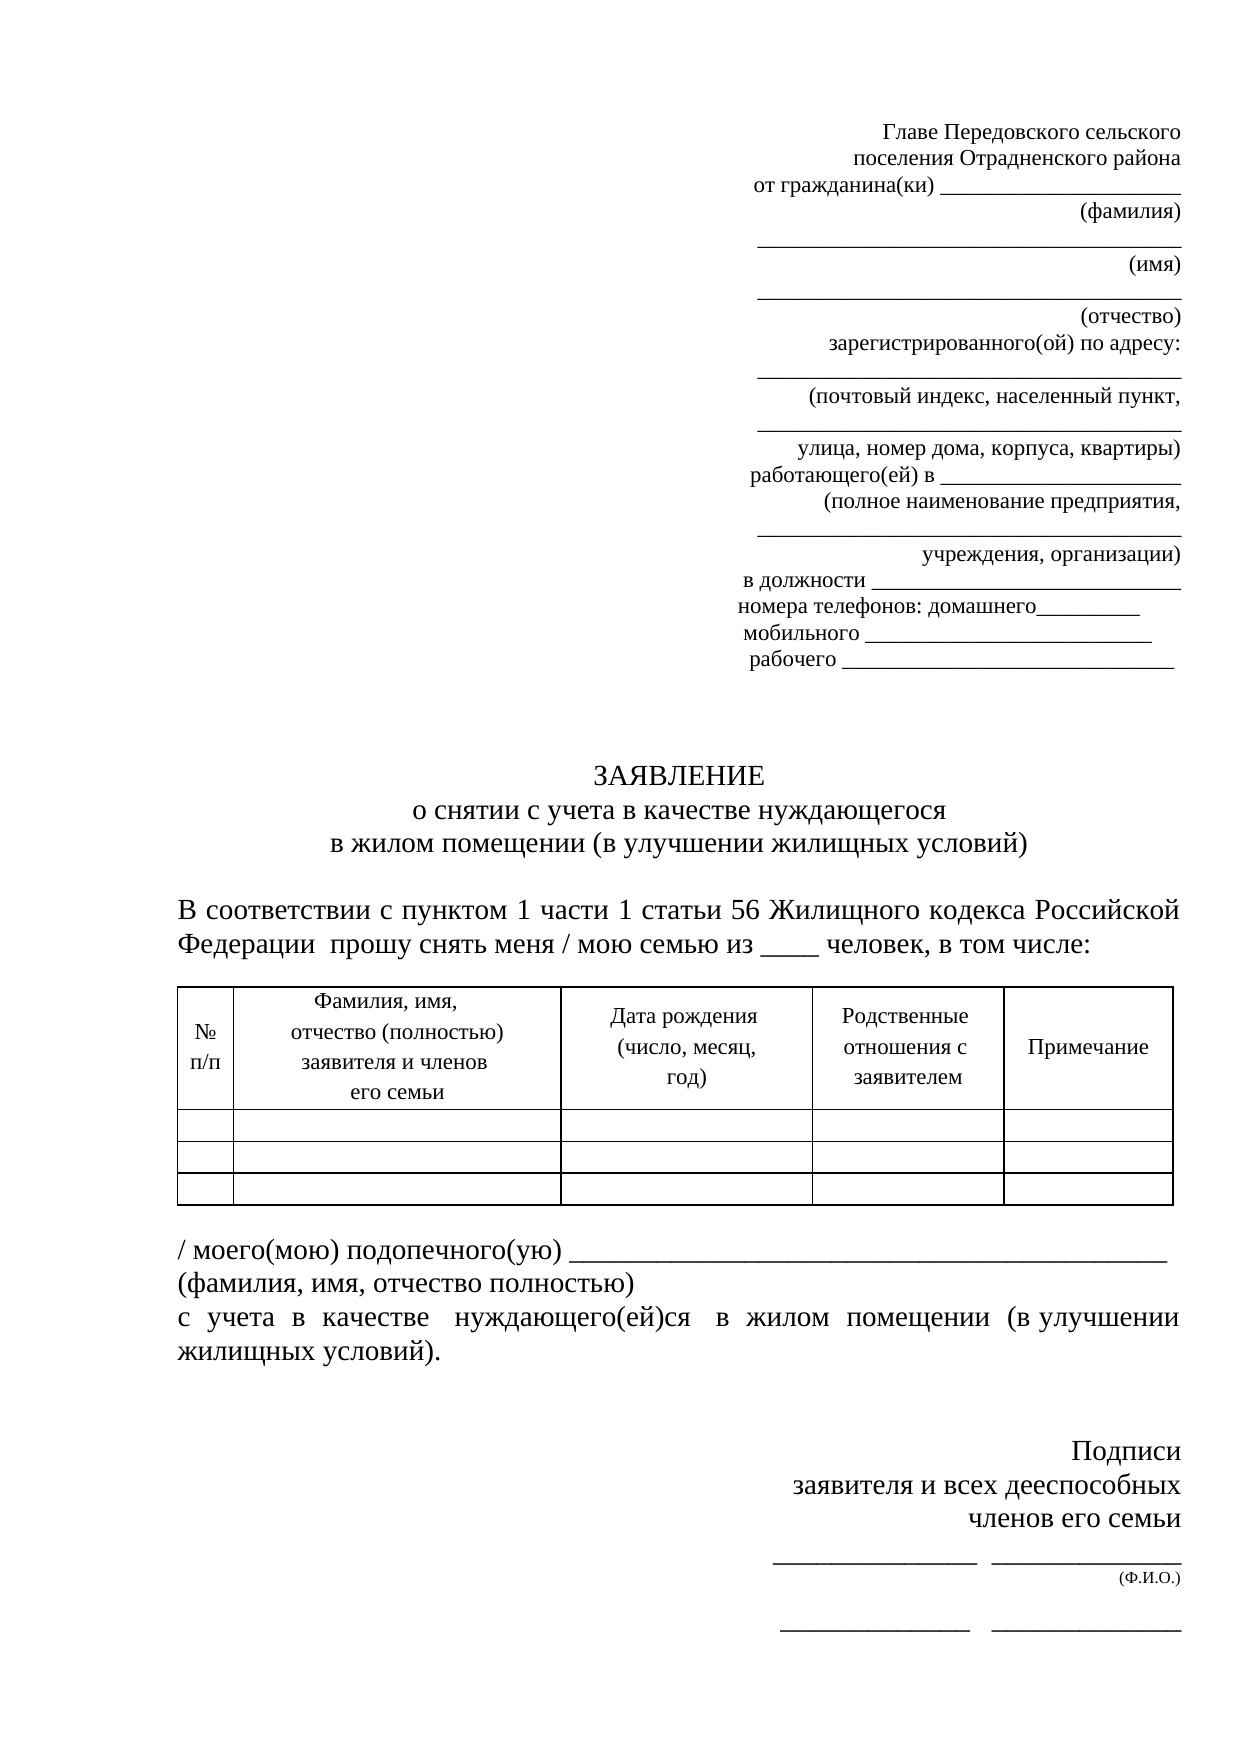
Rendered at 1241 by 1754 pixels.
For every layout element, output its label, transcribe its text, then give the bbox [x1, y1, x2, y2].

text заявителя и всех дееспособных [177, 1467, 1181, 1500]
table_cell [562, 1110, 812, 1141]
text _____________________________________ [177, 408, 1181, 434]
table_header Родственные отношения с заявителем [813, 988, 1003, 1109]
text В соответствии с пунктом 1 части 1 статьи 56 Жилищного кодекса Российской Федерации прошу снять меня / мою семью из ____ человек, в том числе: [177, 892, 1181, 959]
table_header Примечание [1005, 988, 1172, 1109]
text _____________________________________ [177, 223, 1181, 250]
text (фамилия) [177, 197, 1181, 223]
text о снятии с учета в качестве нуждающегося [177, 792, 1181, 825]
text зарегистрированного(ой) по адресу: [177, 329, 1181, 355]
table_cell [562, 1142, 812, 1172]
text _____________________________________ [177, 513, 1181, 540]
text (фамилия, имя, отчество полностью) [177, 1266, 1181, 1299]
text ______________ _____________ [177, 1534, 1181, 1567]
text _____________________________________ [177, 355, 1181, 382]
text в жилом помещении (в улучшении жилищных условий) [177, 825, 1181, 859]
text улица, номер дома, корпуса, квартиры) [177, 434, 1181, 461]
text (имя) [177, 250, 1181, 276]
text учреждения, организации) [177, 540, 1181, 566]
text Главе Передовского сельского [177, 118, 1181, 144]
text номера телефонов: домашнего_________ [177, 592, 1181, 619]
table_header № п/п [178, 988, 233, 1109]
text ЗАЯВЛЕНИЕ [177, 758, 1181, 792]
text _____________________________________ [177, 276, 1181, 303]
text членов его семьи [177, 1500, 1181, 1534]
table_header Дата рождения (число, месяц, год) [562, 988, 812, 1109]
table_cell [813, 1174, 1003, 1204]
text Подписи [177, 1433, 1181, 1467]
table_cell [1005, 1142, 1172, 1172]
text (отчество) [177, 303, 1181, 329]
table_cell [234, 1142, 560, 1172]
text (полное наименование предприятия, [177, 487, 1181, 513]
text рабочего _____________________________ [177, 645, 1181, 672]
table_cell [1005, 1110, 1172, 1141]
text / моего(мою) подопечного(ую) _________________________________________ [177, 1232, 1181, 1266]
table_cell [234, 1174, 560, 1204]
text _____________ _____________ [177, 1601, 1181, 1634]
text мобильного _________________________ [177, 619, 1181, 645]
table_cell [813, 1110, 1003, 1141]
table_header Фамилия, имя, отчество (полностью) заявителя и членов его семьи [234, 988, 560, 1109]
text в должности ___________________________ [177, 566, 1181, 592]
table_cell [178, 1142, 233, 1172]
table_cell [178, 1110, 233, 1141]
text работающего(ей) в _____________________ [177, 461, 1181, 487]
text с учета в качестве нуждающего(ей)ся в жилом помещении (в улучшении жилищных условий). [177, 1299, 1181, 1366]
table_cell [178, 1174, 233, 1204]
table_cell [234, 1110, 560, 1141]
text от гражданина(ки) _____________________ [177, 171, 1181, 197]
text поселения Отрадненского района [177, 144, 1181, 171]
text (Ф.И.О.) [177, 1567, 1181, 1601]
table_cell [562, 1174, 812, 1204]
table_cell [1005, 1174, 1172, 1204]
text (почтовый индекс, населенный пункт, [177, 382, 1181, 408]
table_cell [813, 1142, 1003, 1172]
